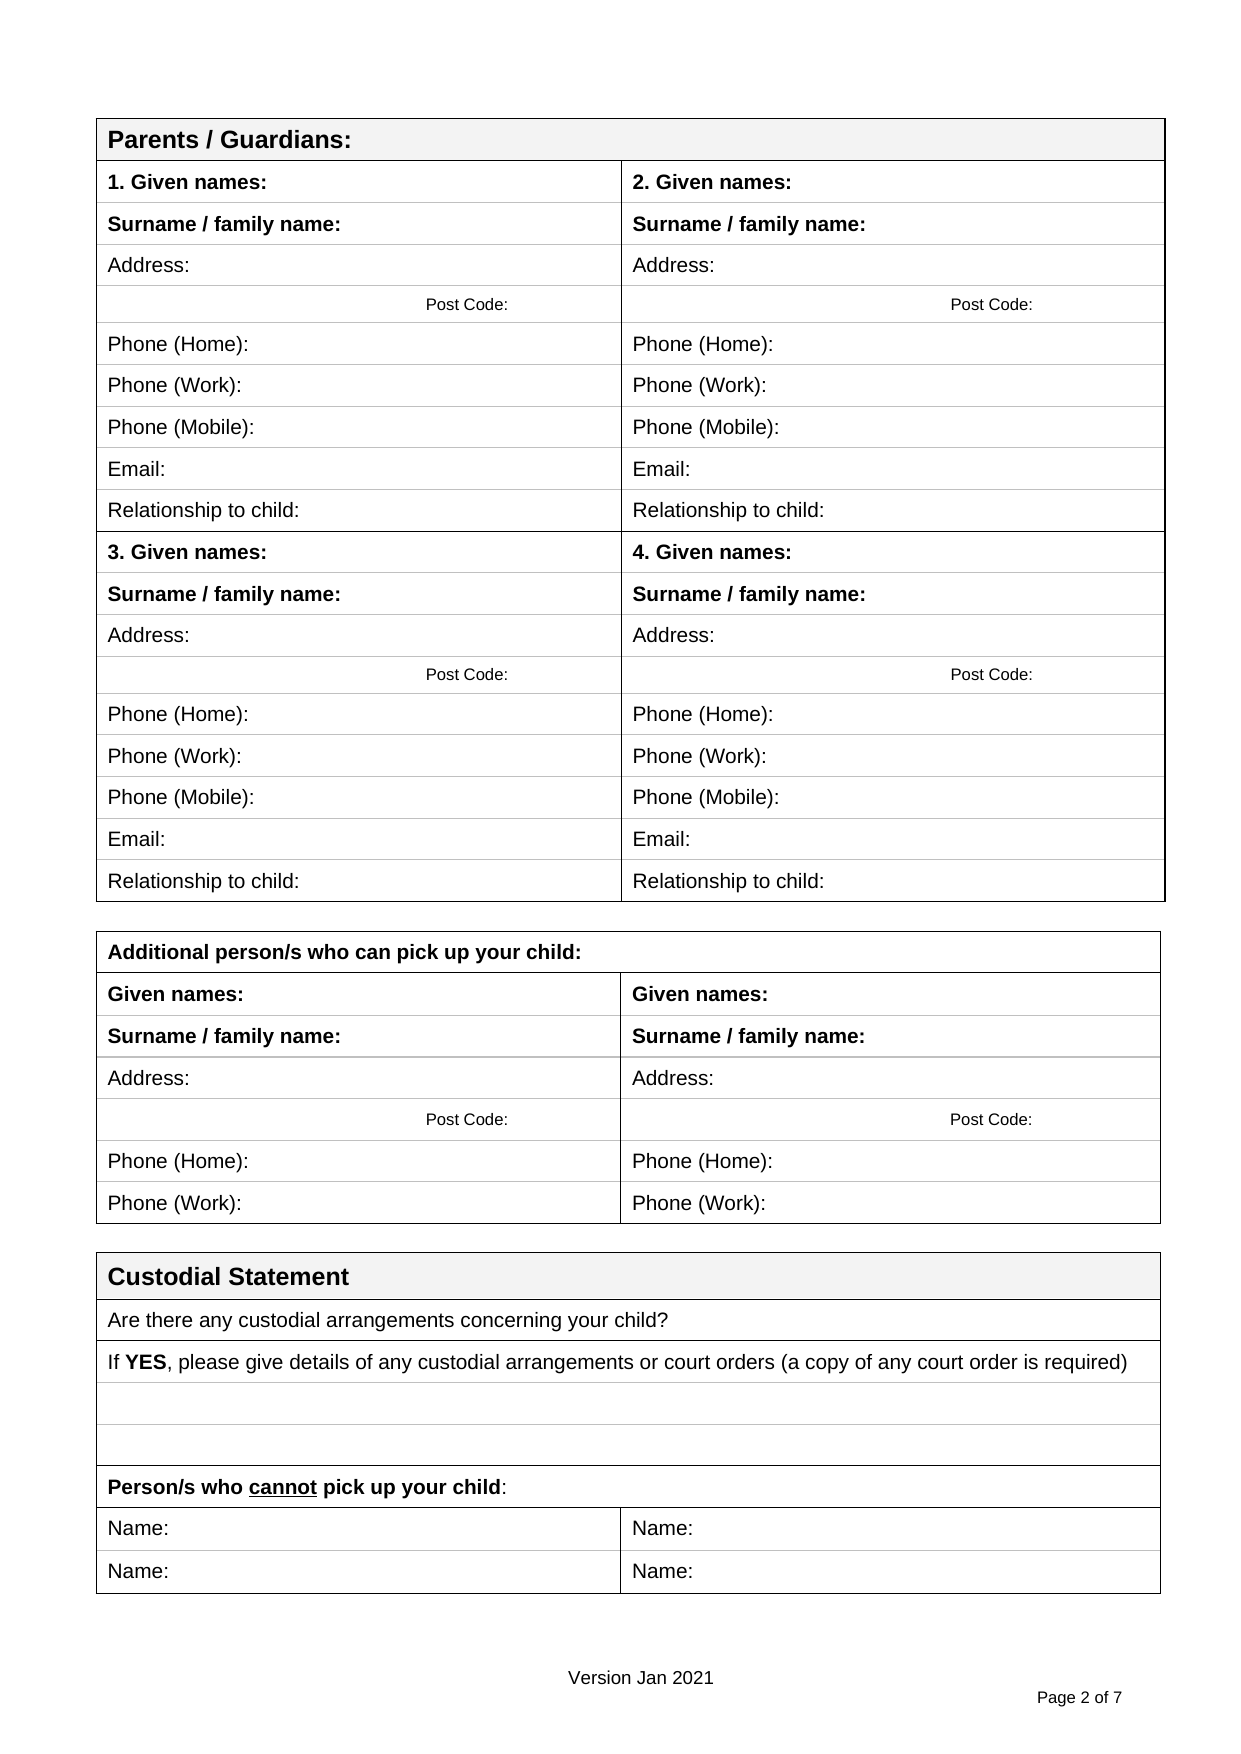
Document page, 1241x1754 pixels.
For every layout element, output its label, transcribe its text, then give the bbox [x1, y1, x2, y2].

table_cell Surname / family name: [621, 1016, 1160, 1056]
table_cell Address: [622, 615, 1164, 656]
table_cell Phone (): [97, 407, 621, 447]
table_cell Phone (): [97, 777, 621, 817]
table_cell [97, 1425, 1160, 1465]
table_cell Surname / family name: [97, 1016, 620, 1056]
table_cell Phone (): [622, 777, 1164, 817]
table_cell Phone (Work): [622, 735, 1164, 776]
table_cell Post Code: [621, 1099, 1160, 1139]
table_cell 1. Given names: [97, 161, 621, 202]
table_cell Parents / Guardians: [97, 119, 1164, 160]
table_cell 3. Given names: [97, 532, 621, 572]
table_cell Given names: [621, 973, 1160, 1015]
table_cell Email: [97, 819, 621, 859]
table_cell Post Code: [622, 286, 1164, 322]
table_cell [97, 1383, 1160, 1423]
table_cell Post Code: [97, 1099, 620, 1139]
table_cell Relationship to child: [97, 490, 621, 531]
table_cell Post Code: [97, 286, 621, 322]
table_cell Surname / family name: [97, 203, 621, 244]
table_cell Phone (): [622, 407, 1164, 447]
table_cell Email: [622, 819, 1164, 859]
table_cell 4. Given names: [622, 532, 1164, 572]
table_cell Phone (Home): [622, 323, 1164, 364]
table_cell 2. Given names: [622, 161, 1164, 202]
table_cell Surname / family name: [622, 573, 1164, 614]
table_cell If YES, please give details of any custodial arrangements or court orders (a copy of any court order is required) [97, 1341, 1160, 1382]
table_cell Phone (Work): [97, 365, 621, 406]
table_cell Phone (Work): [622, 365, 1164, 406]
table_header Custodial Statement [97, 1253, 1160, 1298]
table_cell Given names: [97, 973, 620, 1015]
table_cell Phone (Work): [97, 735, 621, 776]
table_cell Address: [97, 245, 621, 285]
table_cell Surname / family name: [97, 573, 621, 614]
table_cell Name: [621, 1551, 1160, 1593]
table_cell Post Code: [97, 657, 621, 692]
table_cell Email: [97, 448, 621, 489]
table_cell Name: [97, 1551, 620, 1593]
table_cell Relationship to child: [622, 860, 1164, 901]
table_cell Surname / family name: [622, 203, 1164, 244]
table_cell Name: [621, 1508, 1160, 1550]
table_cell Phone (Home): [97, 323, 621, 364]
table_cell Address: [97, 615, 621, 656]
table_cell Address: [621, 1058, 1160, 1098]
table_cell Phone (Home): [97, 1141, 620, 1181]
table_cell Email: [622, 448, 1164, 489]
table_cell Phone (Home): [97, 694, 621, 734]
table_cell Phone (Home): [621, 1141, 1160, 1181]
table_cell Phone (Work): [621, 1182, 1160, 1223]
table_cell Address: [97, 1058, 620, 1098]
table_cell Phone (Work): [97, 1182, 620, 1223]
table_cell Relationship to child: [622, 490, 1164, 531]
table_cell Are there any custodial arrangements concerning your child? [97, 1300, 1160, 1340]
table_cell Post Code: [622, 657, 1164, 692]
table_cell Relationship to child: [97, 860, 621, 901]
table_cell Address: [622, 245, 1164, 285]
table_cell Phone (Home): [622, 694, 1164, 734]
table_cell Person/s who cannot pick up your child: [97, 1466, 1160, 1507]
table_cell Name: [97, 1508, 620, 1550]
table_header Additional person/s who can pick up your child: [97, 932, 1160, 972]
